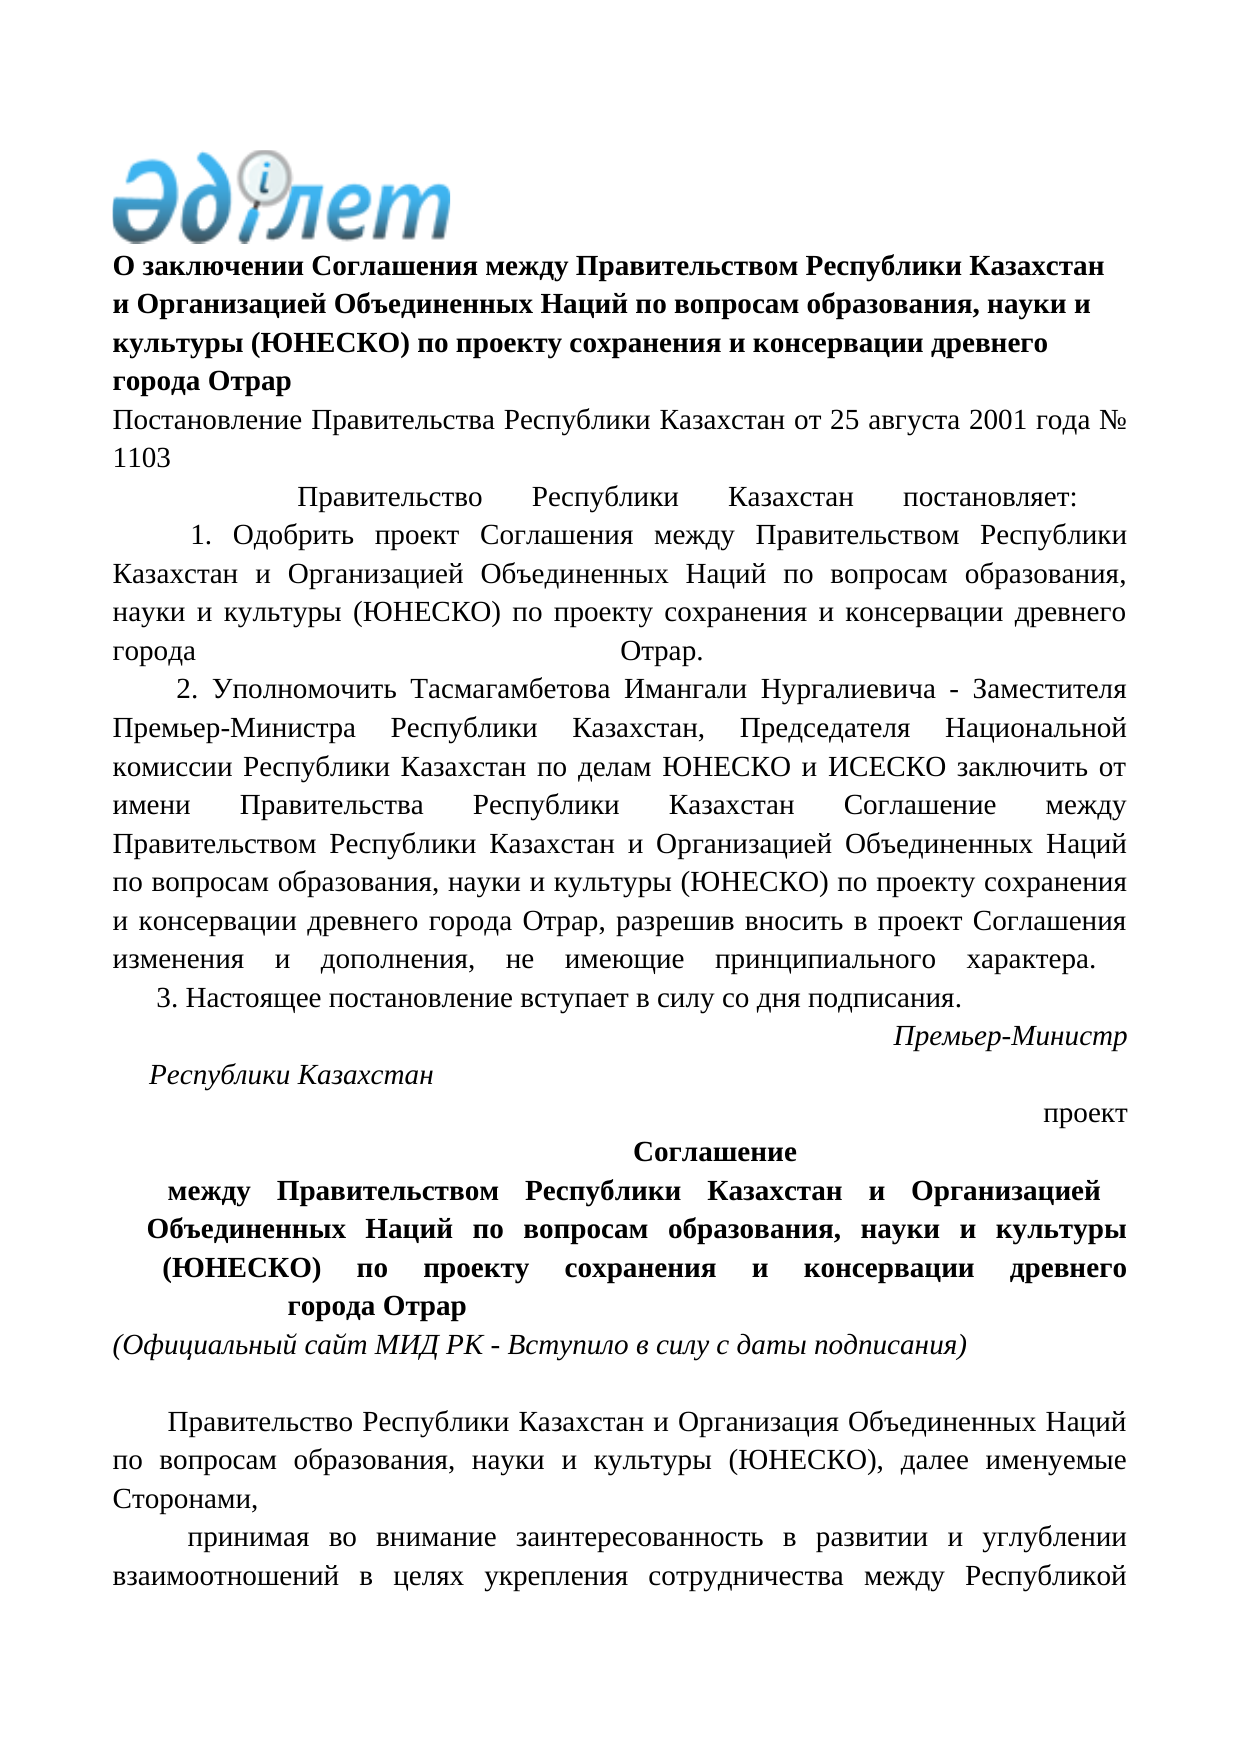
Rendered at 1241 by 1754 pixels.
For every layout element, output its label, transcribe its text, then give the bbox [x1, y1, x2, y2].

text проект Соглашение между Правительством Республики Казахстан и Организацией Объединенных Наций по вопросам образования, науки и культуры (ЮНЕСКО) по проекту сохранения и консервации древнего города Отрар [112, 1096, 1128, 1322]
text Постановление Правительства Республики Казахстан от 25 августа 2001 года № 1103 [112, 402, 1128, 474]
text Премьер-Министр Республики Казахстан [112, 1018, 1128, 1091]
text (Официальный сайт МИД РК - Вступило в силу с даты подписания) [112, 1327, 1128, 1360]
text О заключении Соглашения между Правительством Республики Казахстан и Организацией Объединенных Наций по вопросам образования, науки и культуры (ЮНЕСКО) по проекту сохранения и консервации древнего города Отрар [112, 248, 1128, 397]
picture [112, 150, 451, 244]
text Правительство Республики Казахстан постановляет: 1. Одобрить проект Соглашения между Правительством Республики Казахстан и Организацией Объединенных Наций по вопросам образования, науки и культуры (ЮНЕСКО) по проекту сохранения и консервации древнего города Отрар. 2. Уполномочить Тасмагамбетова Имангали Нургалиевича - Заместителя Премьер-Министра Республики Казахстан, Председателя Национальной комиссии Республики Казахстан по делам ЮНЕСКО и ИСЕСКО заключить от имени Правительства Республики Казахстан Соглашение между Правительством Республики Казахстан и Организацией Объединенных Наций по вопросам образования, науки и культуры (ЮНЕСКО) по проекту сохранения и консервации древнего города Отрар, разрешив вносить в проект Соглашения изменения и дополнения, не имеющие принципиального характера. 3. Настоящее постановление вступает в силу со дня подписания. [112, 479, 1128, 1013]
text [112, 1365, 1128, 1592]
